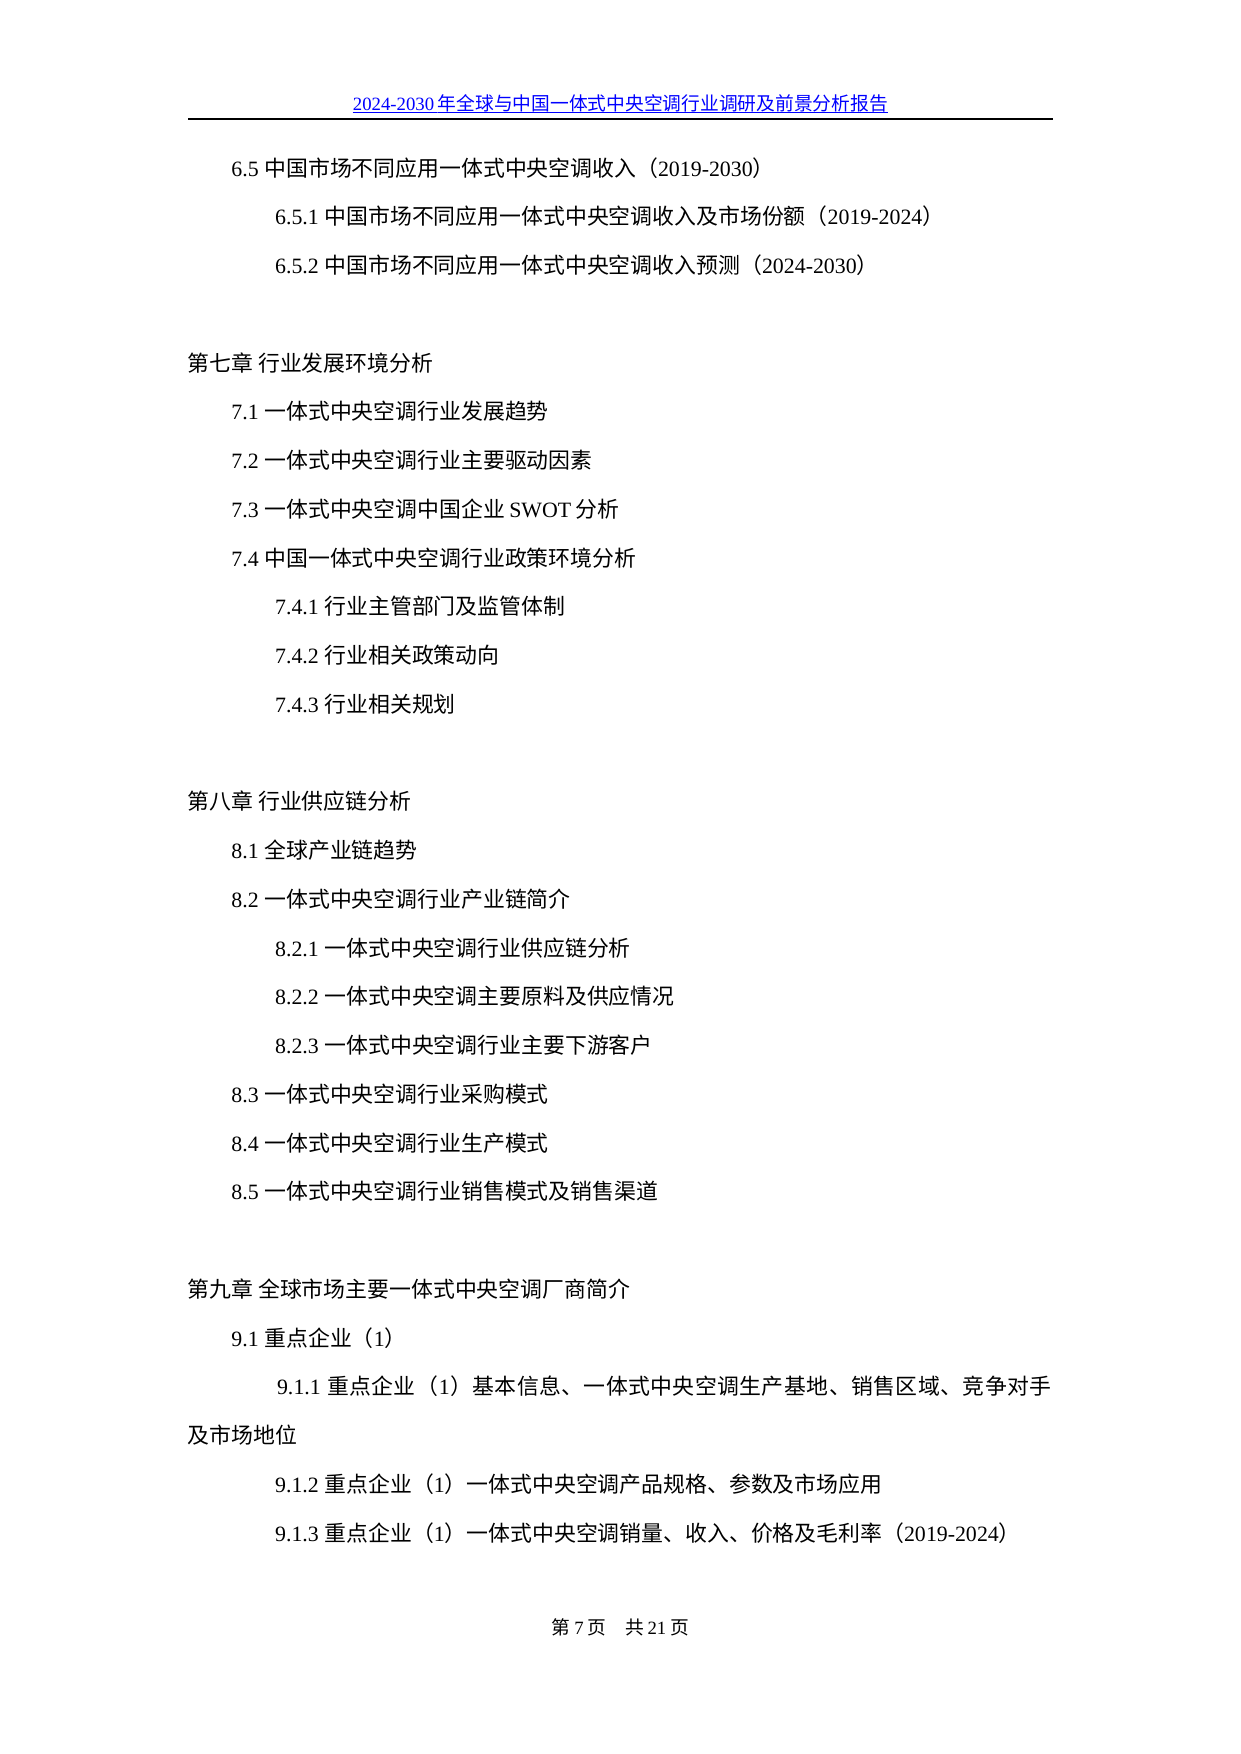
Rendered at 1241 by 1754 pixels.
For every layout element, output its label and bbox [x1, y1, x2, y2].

text [187, 150, 1053, 1548]
